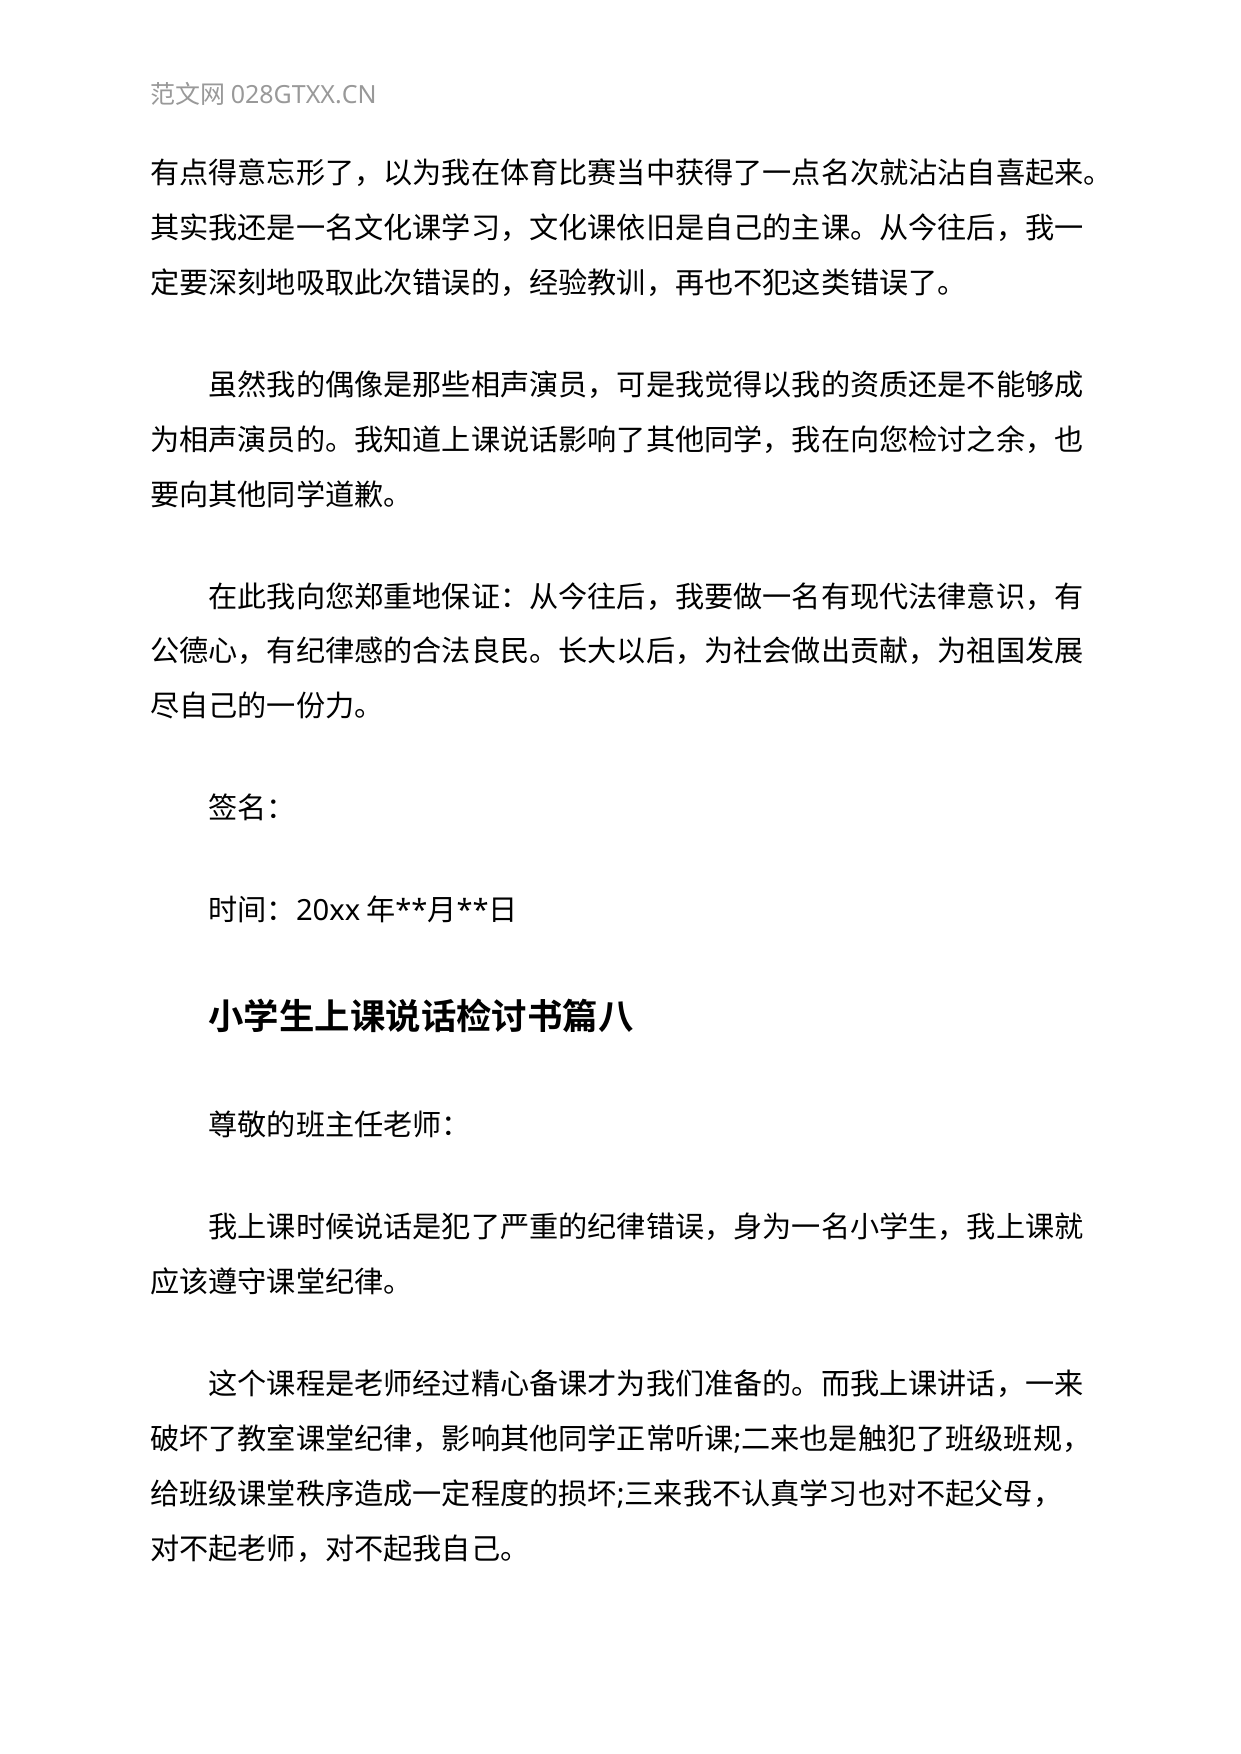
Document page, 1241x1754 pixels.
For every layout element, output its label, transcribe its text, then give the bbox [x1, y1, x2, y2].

text 这个课程是老师经过精心备课才为我们准备的。而我上课讲话，一来破坏了教室课堂纪律，影响其他同学正常听课;二来也是触犯了班级班规，给班级课堂秩序造成一定程度的损坏;三来我不认真学习也对不起父母，对不起老师，对不起我自己。 [150, 1360, 1090, 1567]
text 签名： [150, 785, 1090, 827]
text 尊敬的班主任老师： [150, 1102, 1090, 1144]
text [150, 150, 1090, 302]
text 小学生上课说话检讨书篇八 [150, 988, 1090, 1040]
text 虽然我的偶像是那些相声演员，可是我觉得以我的资质还是不能够成为相声演员的。我知道上课说话影响了其他同学，我在向您检讨之余，也要向其他同学道歉。 [150, 362, 1090, 514]
text 我上课时候说话是犯了严重的纪律错误，身为一名小学生，我上课就应该遵守课堂纪律。 [150, 1204, 1090, 1301]
text 在此我向您郑重地保证：从今往后，我要做一名有现代法律意识，有公德心，有纪律感的合法良民。长大以后，为社会做出贡献，为祖国发展尽自己的一份力。 [150, 573, 1090, 725]
text 时间：20xx年**月**日 [150, 886, 1090, 929]
